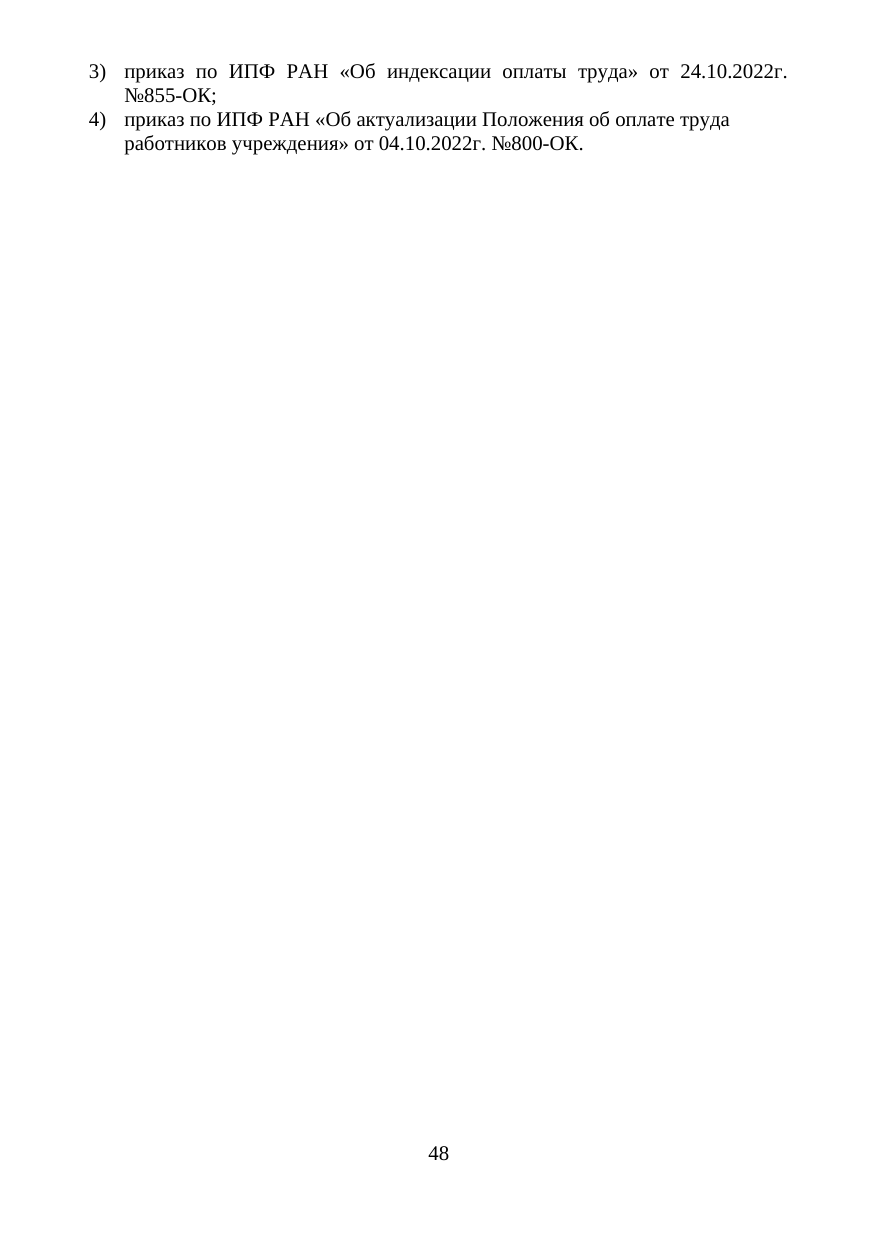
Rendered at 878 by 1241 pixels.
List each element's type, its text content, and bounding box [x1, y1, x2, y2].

list приказ по ИПФ РАН «Об индексации оплаты труда» от 24.10.2022г. №855-ОК; [89, 59, 788, 107]
list приказ по ИПФ РАН «Об актуализации Положения об оплате труда работников учреждения» от 04.10.2022г. №800-ОК. [89, 107, 788, 155]
